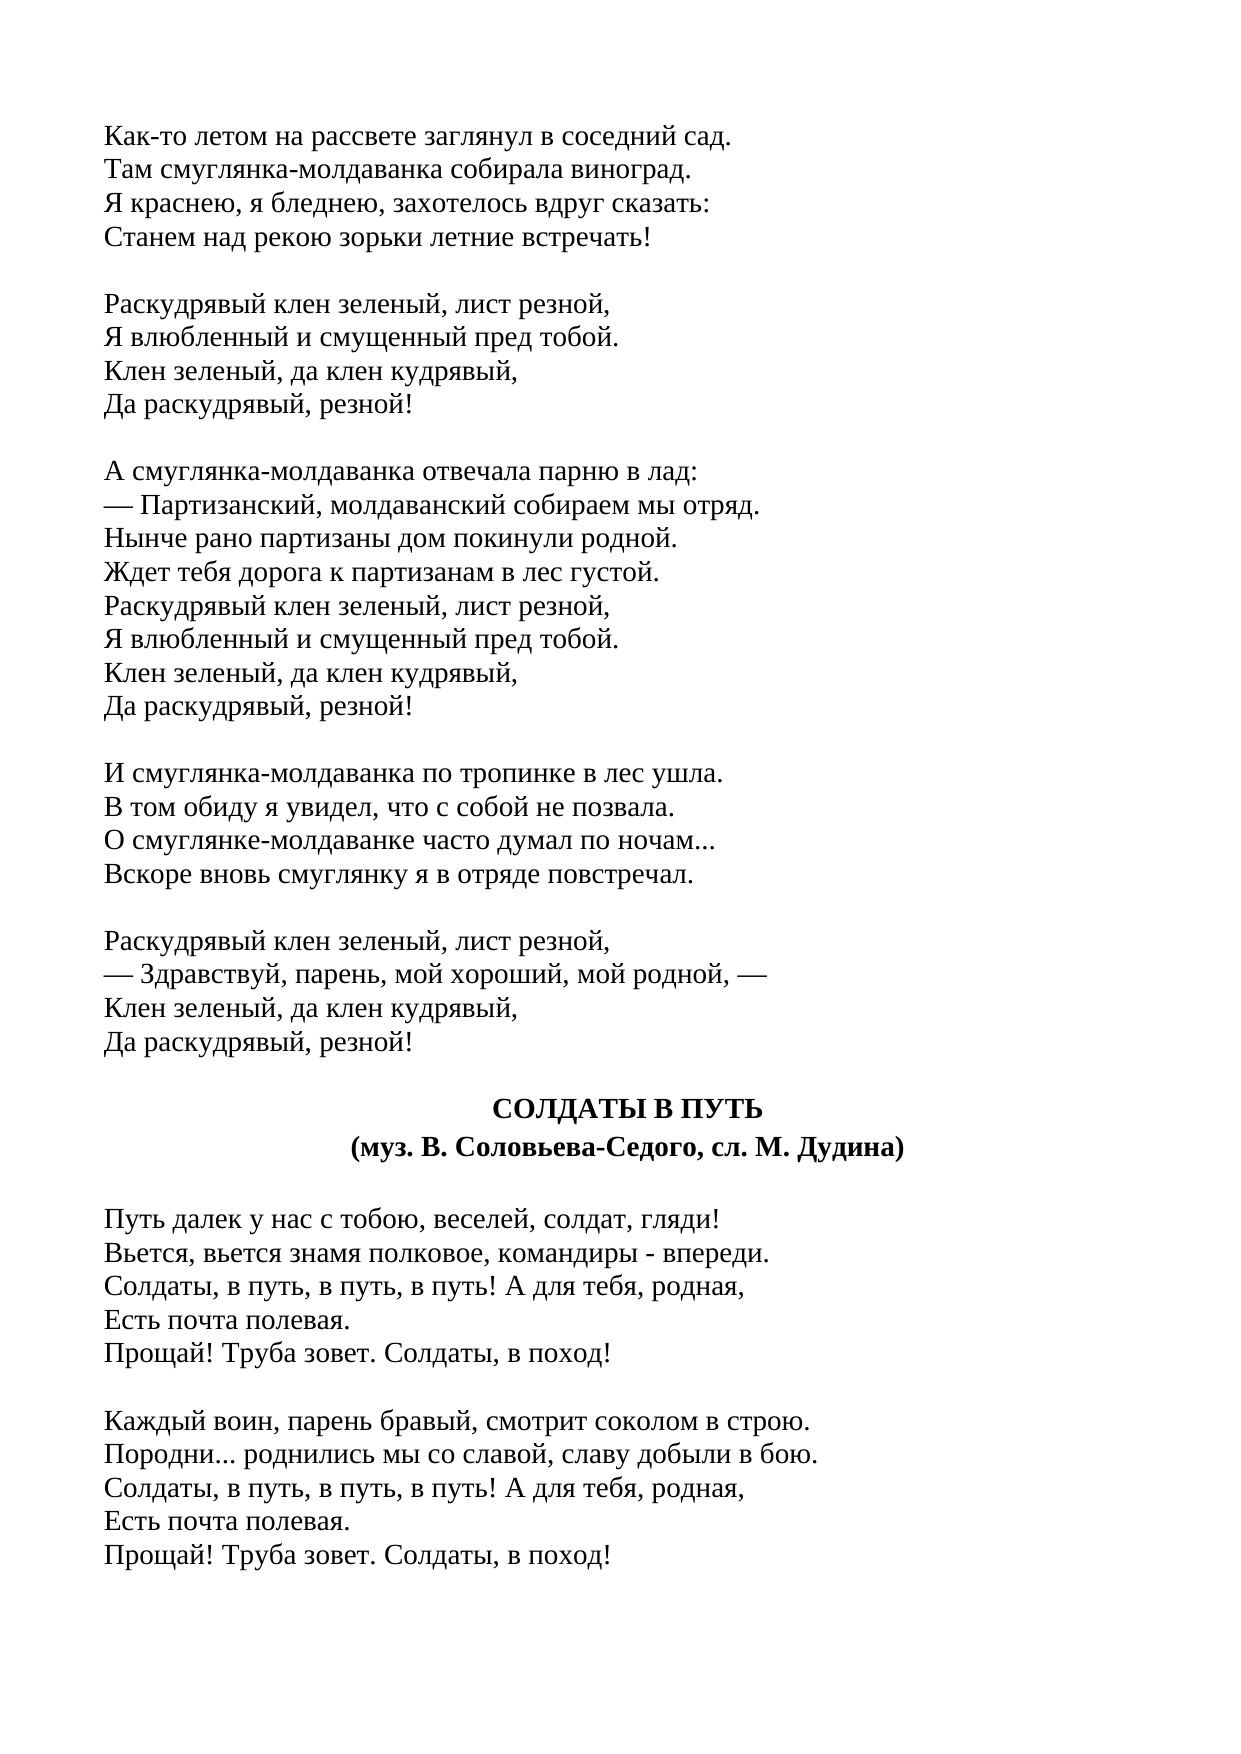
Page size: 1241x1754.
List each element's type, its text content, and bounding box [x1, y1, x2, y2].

text Я краснею, я бледнею, захотелось вдруг сказать: Станем над рекою зорьки летние встречать! [103, 185, 1152, 252]
text Раскудрявый клен зеленый, лист резной, Я влюбленный и смущенный пред тобой. Клен зеленый, да клен кудрявый, Да раскудрявый, резной! [103, 286, 1152, 420]
text (муз. В. Соловьева-Седого, сл. М. Дудина) [103, 1129, 1152, 1163]
text Нынче рано партизаны дом покинули родной. Ждет тебя дорога к партизанам в лес густой. [103, 521, 1152, 588]
text Раскудрявый клен зеленый, лист резной, Я влюбленный и смущенный пред тобой. Клен зеленый, да клен кудрявый, Да раскудрявый, резной! И смуглянка-молдаванка по тропинке в лес ушла. В том обиду я увидел, что с собой не позвала. [103, 588, 1152, 822]
text Как-то летом на рассвете заглянул в соседний сад. Там смуглянка-молдаванка собирала виноград. [103, 118, 1152, 185]
text О смуглянке-молдаванке часто думал по ночам... Вскоре вновь смуглянку я в отряде повстречал. Раскудрявый клен зеленый, лист резной, — Здравствуй, парень, мой хороший, мой родной, — Клен зеленый, да клен кудрявый, Да раскудрявый, резной! [103, 822, 1152, 1057]
text А смуглянка-молдаванка отвечала парню в лад: — Партизанский, молдаванский собираем мы отряд. [103, 453, 1152, 521]
text СОЛДАТЫ В ПУТЬ [103, 1091, 1152, 1124]
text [103, 1201, 1152, 1604]
